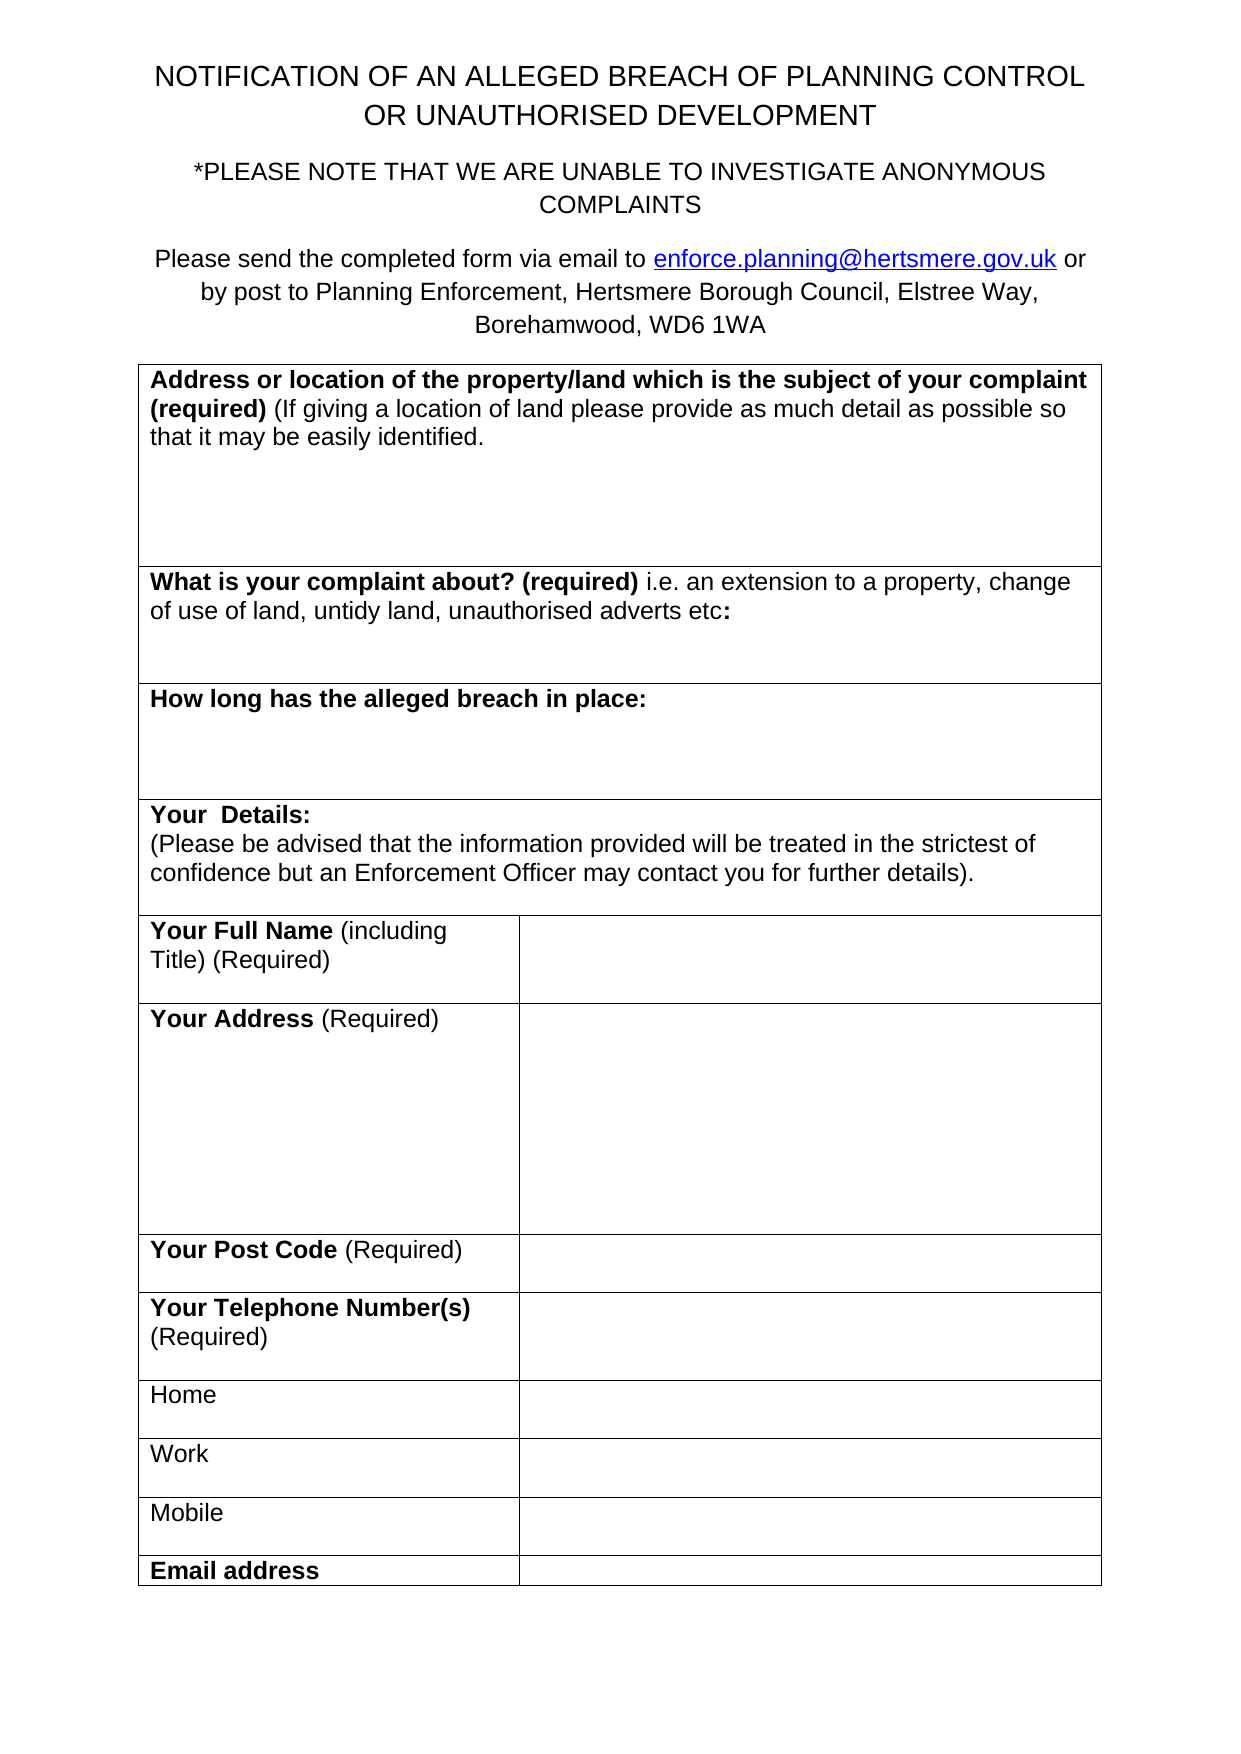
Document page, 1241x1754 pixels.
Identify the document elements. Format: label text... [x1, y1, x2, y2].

table_cell Your Address (Required) [139, 1004, 519, 1234]
table_cell [520, 1004, 1101, 1234]
table_cell Your Telephone Number(s) (Required) [139, 1293, 519, 1379]
table_cell [520, 1439, 1101, 1497]
table_cell [520, 1293, 1101, 1379]
table_cell Home [139, 1381, 519, 1438]
table_header Address or location of the property/land which is the subject of your complaint (required) (If giving a location of land please provide as much detail as possible so that it may be easily identified. [139, 365, 1101, 566]
table_cell [520, 1498, 1101, 1555]
text Please send the completed form via email to enforce.planning@hertsmere.gov.uk or by post to Planning Enforcement, Hertsmere Borough Council, Elstree Way, Borehamwood, WD6 1WA [150, 244, 1090, 339]
table_cell How long has the alleged breach in place: [139, 684, 1101, 799]
table_cell [520, 916, 1101, 1003]
table_cell Mobile [139, 1498, 519, 1555]
table_cell Your Full Name (including Title) (Required) [139, 916, 519, 1003]
table_cell What is your complaint about? (required) i.e. an extension to a property, change of use of land, untidy land, unauthorised adverts etc: [139, 567, 1101, 683]
table_cell [520, 1235, 1101, 1292]
table_cell Your Post Code (Required) [139, 1235, 519, 1292]
table_cell [520, 1381, 1101, 1438]
table_cell [520, 1556, 1101, 1585]
table_cell Your Details: (Please be advised that the information provided will be treated in the strictest of confidence but an Enforcement Officer may contact you for further details). [139, 800, 1101, 915]
table_cell Work [139, 1439, 519, 1497]
text *PLEASE NOTE THAT WE ARE UNABLE TO INVESTIGATE ANONYMOUS COMPLAINTS [150, 157, 1090, 219]
table_cell Email address [139, 1556, 519, 1585]
text NOTIFICATION OF AN ALLEGED BREACH OF PLANNING CONTROL OR UNAUTHORISED DEVELOPMENT [150, 59, 1090, 131]
